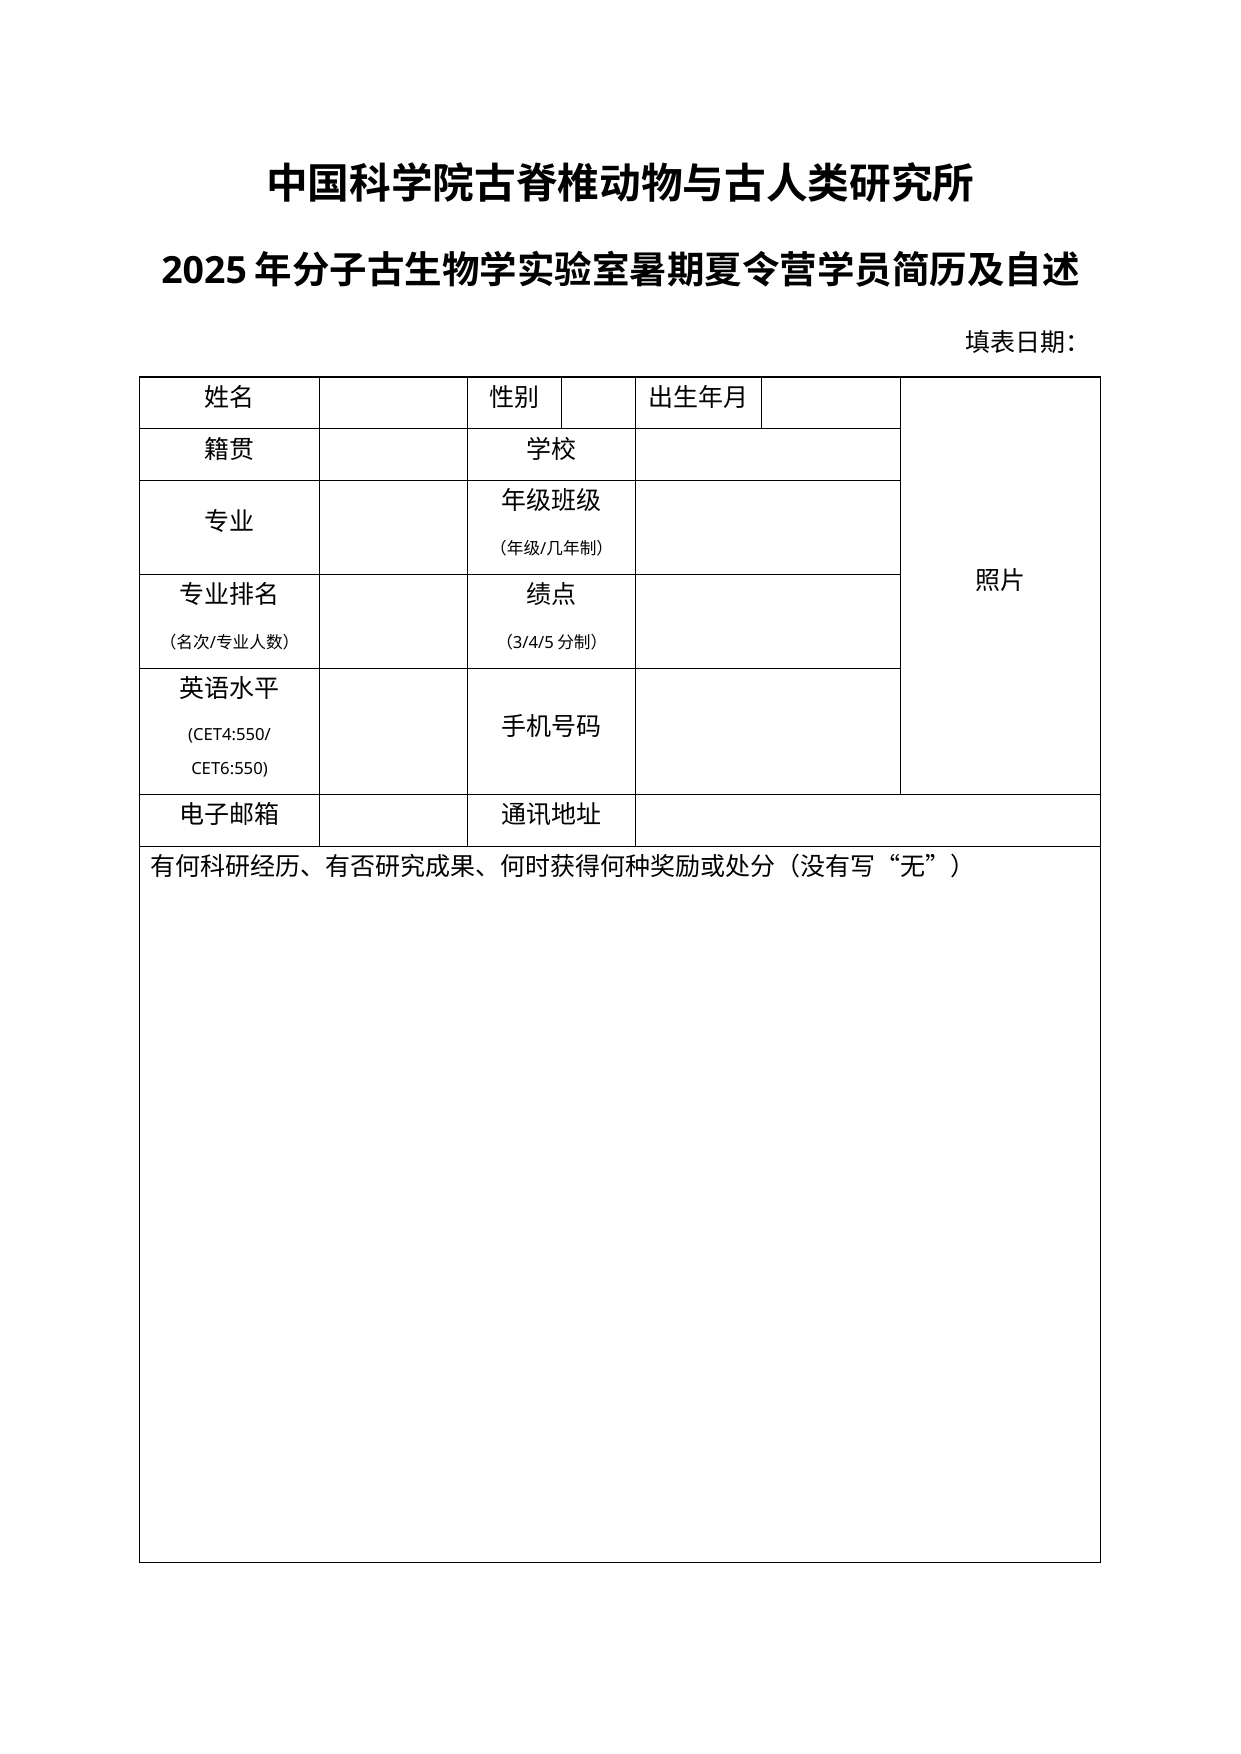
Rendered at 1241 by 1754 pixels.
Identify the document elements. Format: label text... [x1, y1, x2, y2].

table_cell [636, 575, 900, 667]
table_header 性别 [468, 378, 561, 428]
text 中国科学院古脊椎动物与古人类研究所 [150, 150, 1090, 210]
table_header [562, 378, 635, 428]
table_cell [636, 669, 900, 794]
table_cell 专业 [140, 481, 319, 573]
table_cell 年级班级 （年级/几年制） [468, 481, 635, 573]
table_cell [636, 481, 900, 573]
table_cell [320, 669, 467, 794]
table_cell 手机号码 [468, 669, 635, 794]
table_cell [140, 847, 1100, 1562]
table_cell [636, 429, 900, 479]
table_header 照片 [901, 378, 1100, 794]
table_cell 籍贯 [140, 429, 319, 479]
list 填表日期： [187, 322, 1090, 358]
table_cell 电子邮箱 [140, 795, 319, 846]
table_header [762, 378, 900, 428]
table_cell 通讯地址 [468, 795, 635, 846]
text 2025年分子古生物学实验室暑期夏令营学员简历及自述 [150, 240, 1090, 295]
table_header 姓名 [140, 378, 319, 428]
table_cell 英语水平 (CET4:550/CET6:550) [140, 669, 319, 794]
table_header [320, 378, 467, 428]
table_cell [320, 429, 467, 479]
table_cell [636, 795, 1100, 846]
table_header 出生年月 [636, 378, 761, 428]
table_cell 专业排名 （名次/专业人数） [140, 575, 319, 667]
table_cell 学校 [468, 429, 635, 479]
table_cell [320, 575, 467, 667]
table_cell [320, 795, 467, 846]
table_cell 绩点 （3/4/5分制） [468, 575, 635, 667]
table_cell [320, 481, 467, 573]
